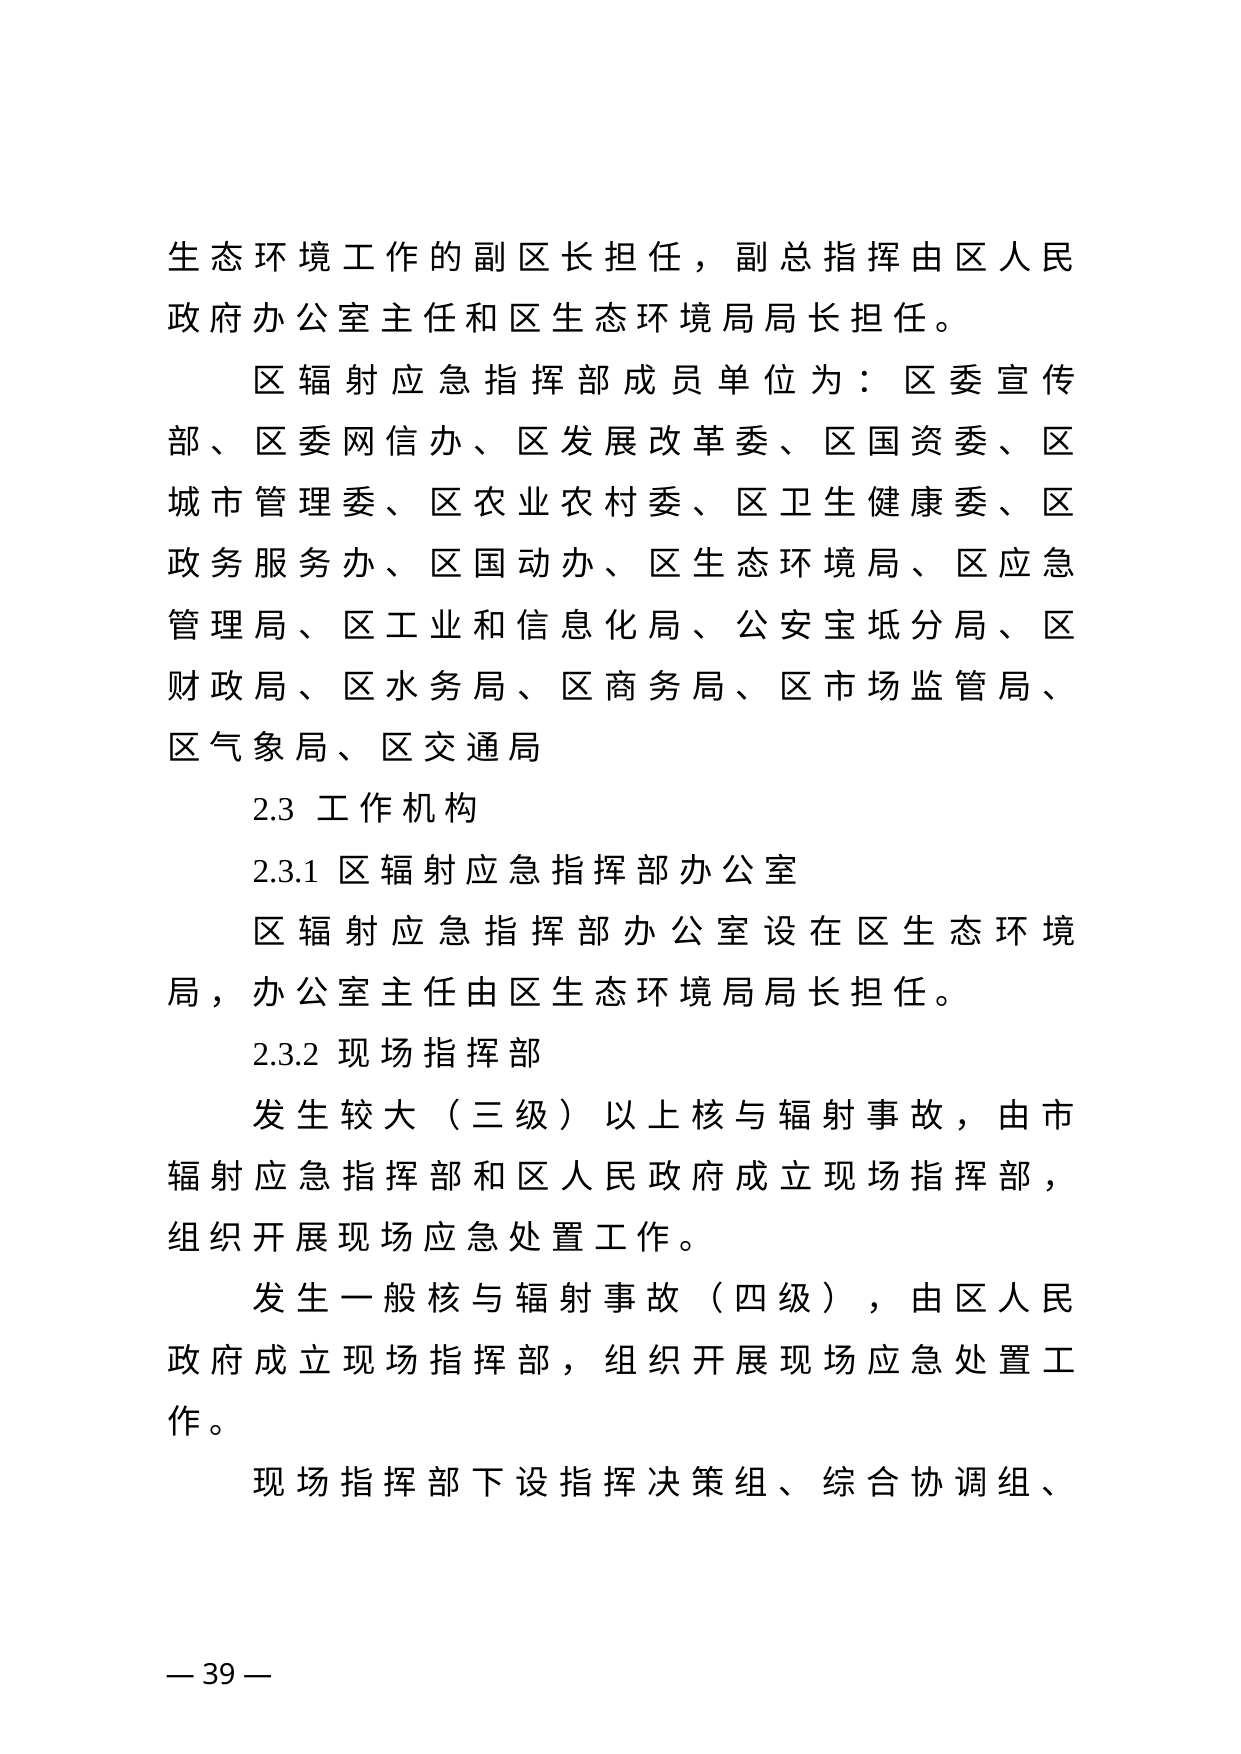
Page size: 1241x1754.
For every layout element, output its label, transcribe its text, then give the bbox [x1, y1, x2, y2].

text 区辐射应急指挥部成员单位为：区委宣传部、区委网信办、区发展改革委、区国资委、区城市管理委、区农业农村委、区卫生健康委、区政务服务办、区国动办、区生态环境局、区应急管理局、区工业和信息化局、公安宝坻分局、区财政局、区水务局、区商务局、区市场监管局、区气象局、区交通局 [167, 347, 1085, 776]
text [167, 1449, 1085, 1511]
text 区辐射应急指挥部办公室设在区生态环境局，办公室主任由区生态环境局局长担任。 [167, 898, 1085, 1021]
text 2.3.2 现场指挥部 [167, 1021, 1085, 1082]
text 2.3.1 区辐射应急指挥部办公室 [167, 837, 1085, 898]
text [167, 224, 1085, 347]
text 发生较大（三级）以上核与辐射事故，由市辐射应急指挥部和区人民政府成立现场指挥部，组织开展现场应急处置工作。 [167, 1082, 1085, 1266]
text 发生一般核与辐射事故（四级），由区人民政府成立现场指挥部，组织开展现场应急处置工作。 [167, 1266, 1085, 1449]
text 2.3 工作机构 [167, 776, 1085, 837]
